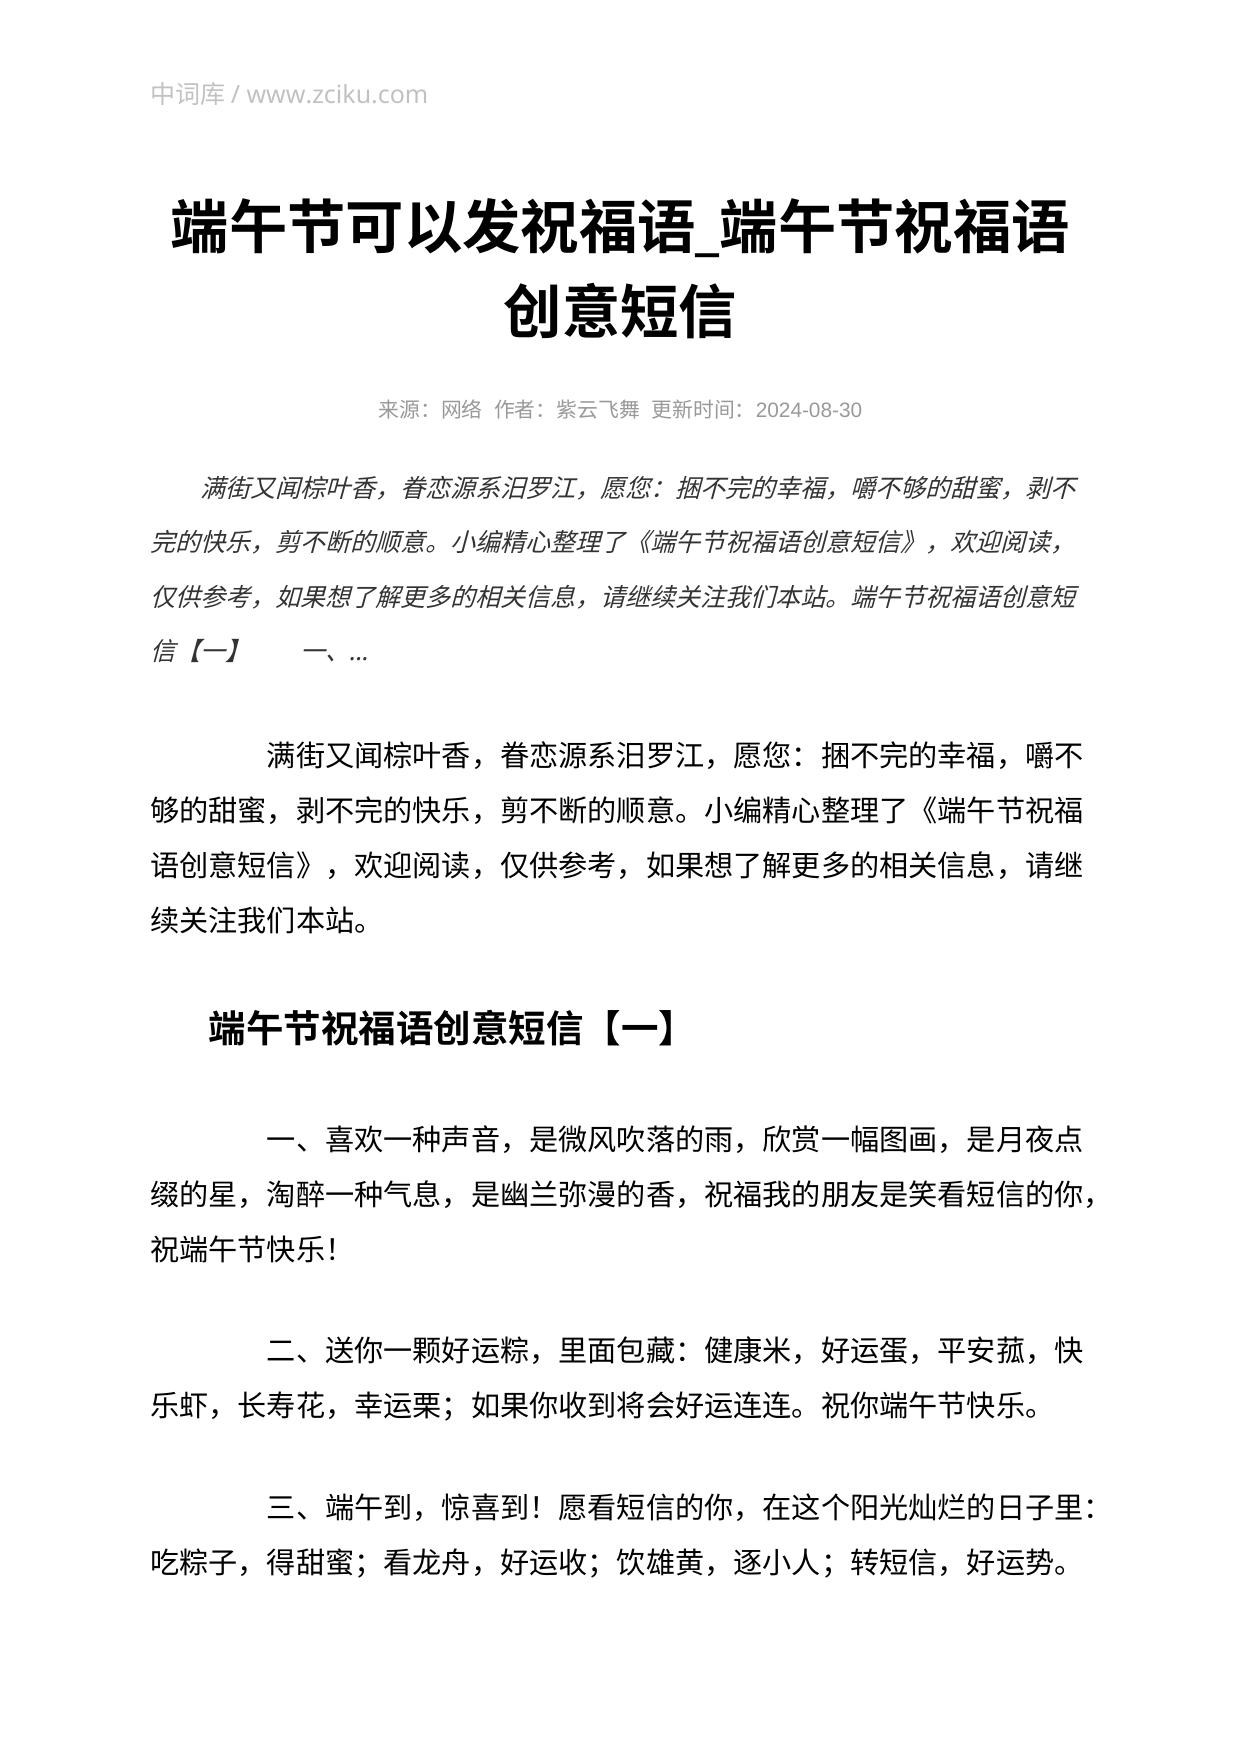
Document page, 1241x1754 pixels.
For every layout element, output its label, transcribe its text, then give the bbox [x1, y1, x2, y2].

subtitle 端午节可以发祝福语_端午节祝福语创意短信 [150, 181, 1090, 351]
text 来源：网络 作者：紫云飞舞 更新时间：2024-08-30 [150, 397, 1090, 421]
text 三、端午到，惊喜到！愿看短信的你，在这个阳光灿烂的日子里：吃粽子，得甜蜜；看龙舟，好运收；饮雄黄，逐小人；转短信，好运势。 [150, 1485, 1090, 1582]
text 满街又闻棕叶香，眷恋源系汨罗江，愿您：捆不完的幸福，嚼不够的甜蜜，剥不完的快乐，剪不断的顺意。小编精心整理了《端午节祝福语创意短信》，欢迎阅读，仅供参考，如果想了解更多的相关信息，请继续关注我们本站。端午节祝福语创意短信【一】 一、... [150, 468, 1090, 668]
text 二、送你一颗好运粽，里面包藏：健康米，好运蛋，平安菰，快乐虾，长寿花，幸运栗；如果你收到将会好运连连。祝你端午节快乐。 [150, 1328, 1090, 1425]
text 端午节祝福语创意短信【一】 [150, 999, 1090, 1053]
text 一、喜欢一种声音，是微风吹落的雨，欣赏一幅图画，是月夜点缀的星，淘醉一种气息，是幽兰弥漫的香，祝福我的朋友是笑看短信的你，祝端午节快乐！ [150, 1116, 1090, 1268]
text 满街又闻棕叶香，眷恋源系汨罗江，愿您：捆不完的幸福，嚼不够的甜蜜，剥不完的快乐，剪不断的顺意。小编精心整理了《端午节祝福语创意短信》，欢迎阅读，仅供参考，如果想了解更多的相关信息，请继续关注我们本站。 [150, 733, 1090, 939]
